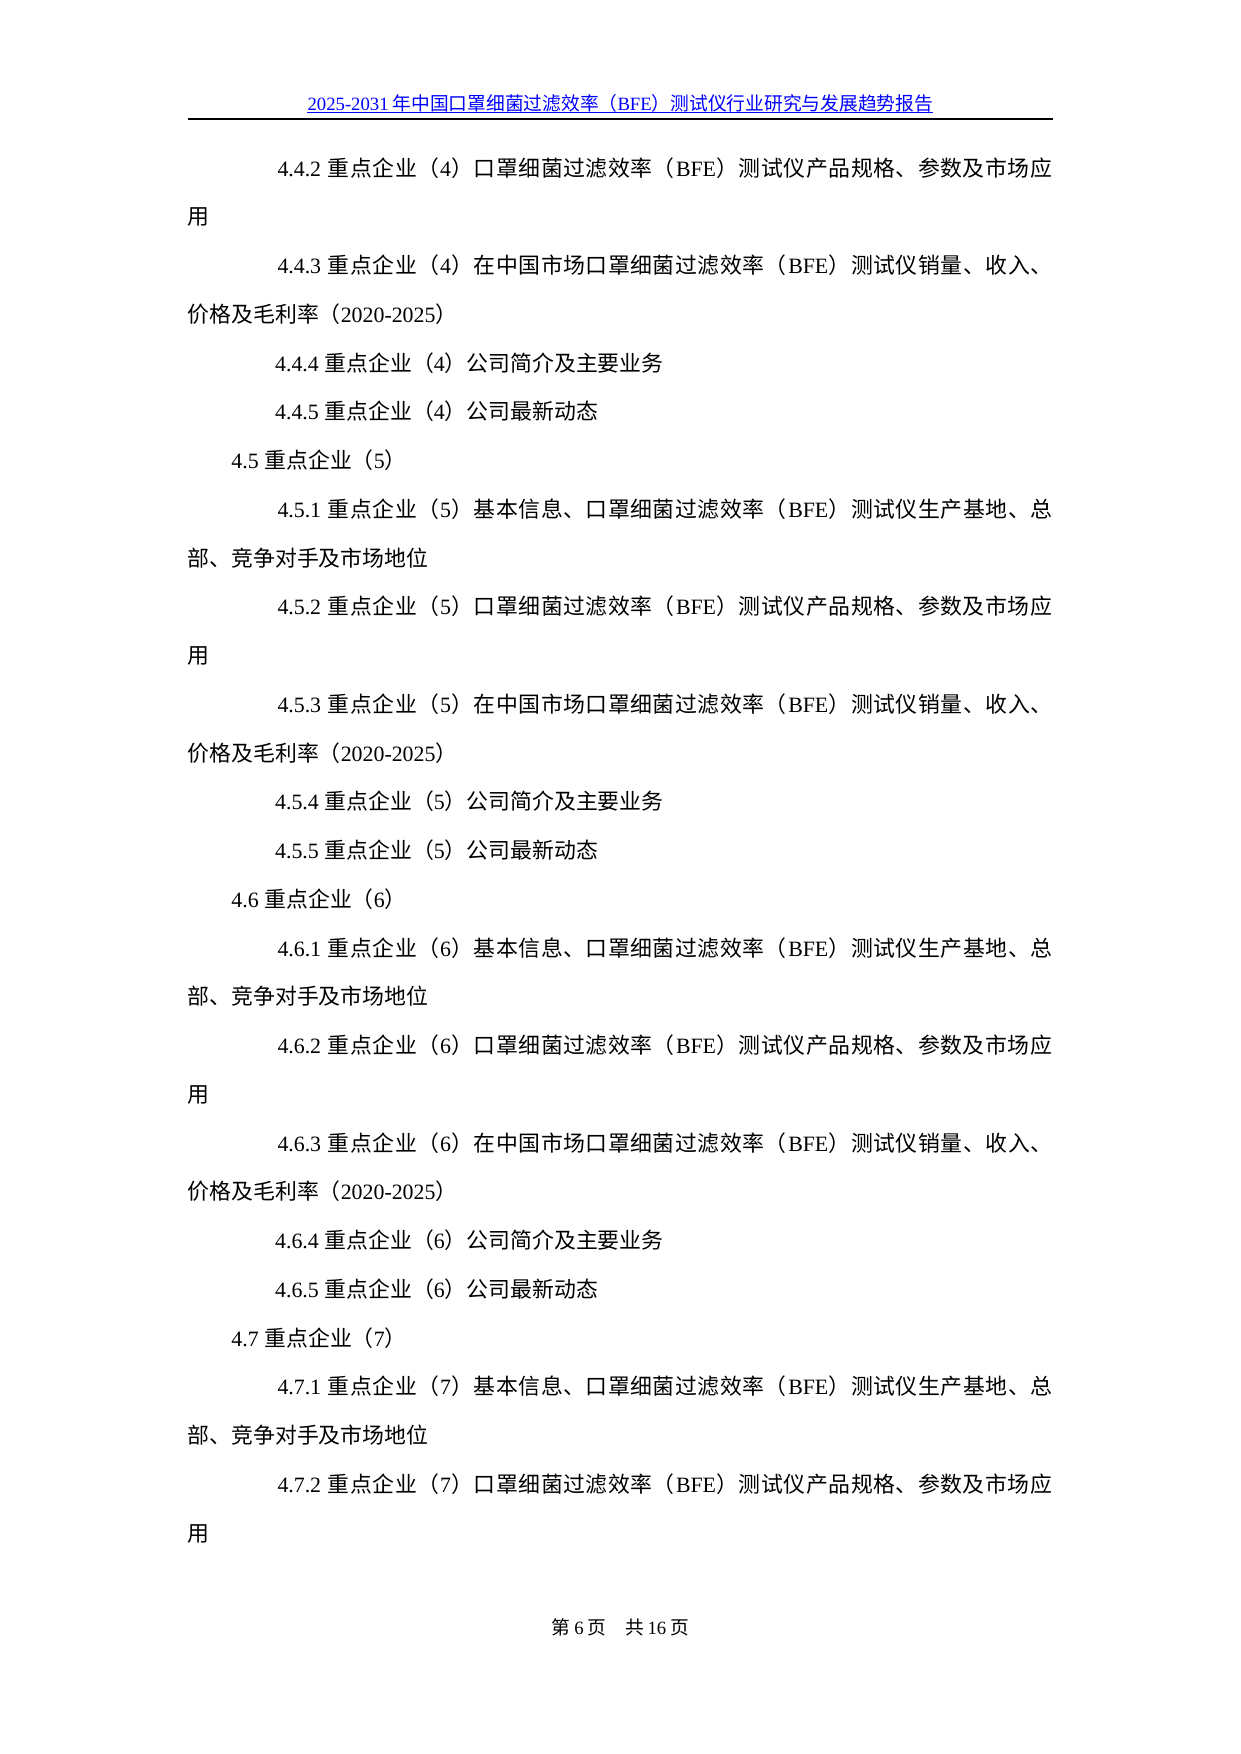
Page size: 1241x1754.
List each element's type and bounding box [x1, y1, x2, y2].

text [187, 150, 1053, 1548]
